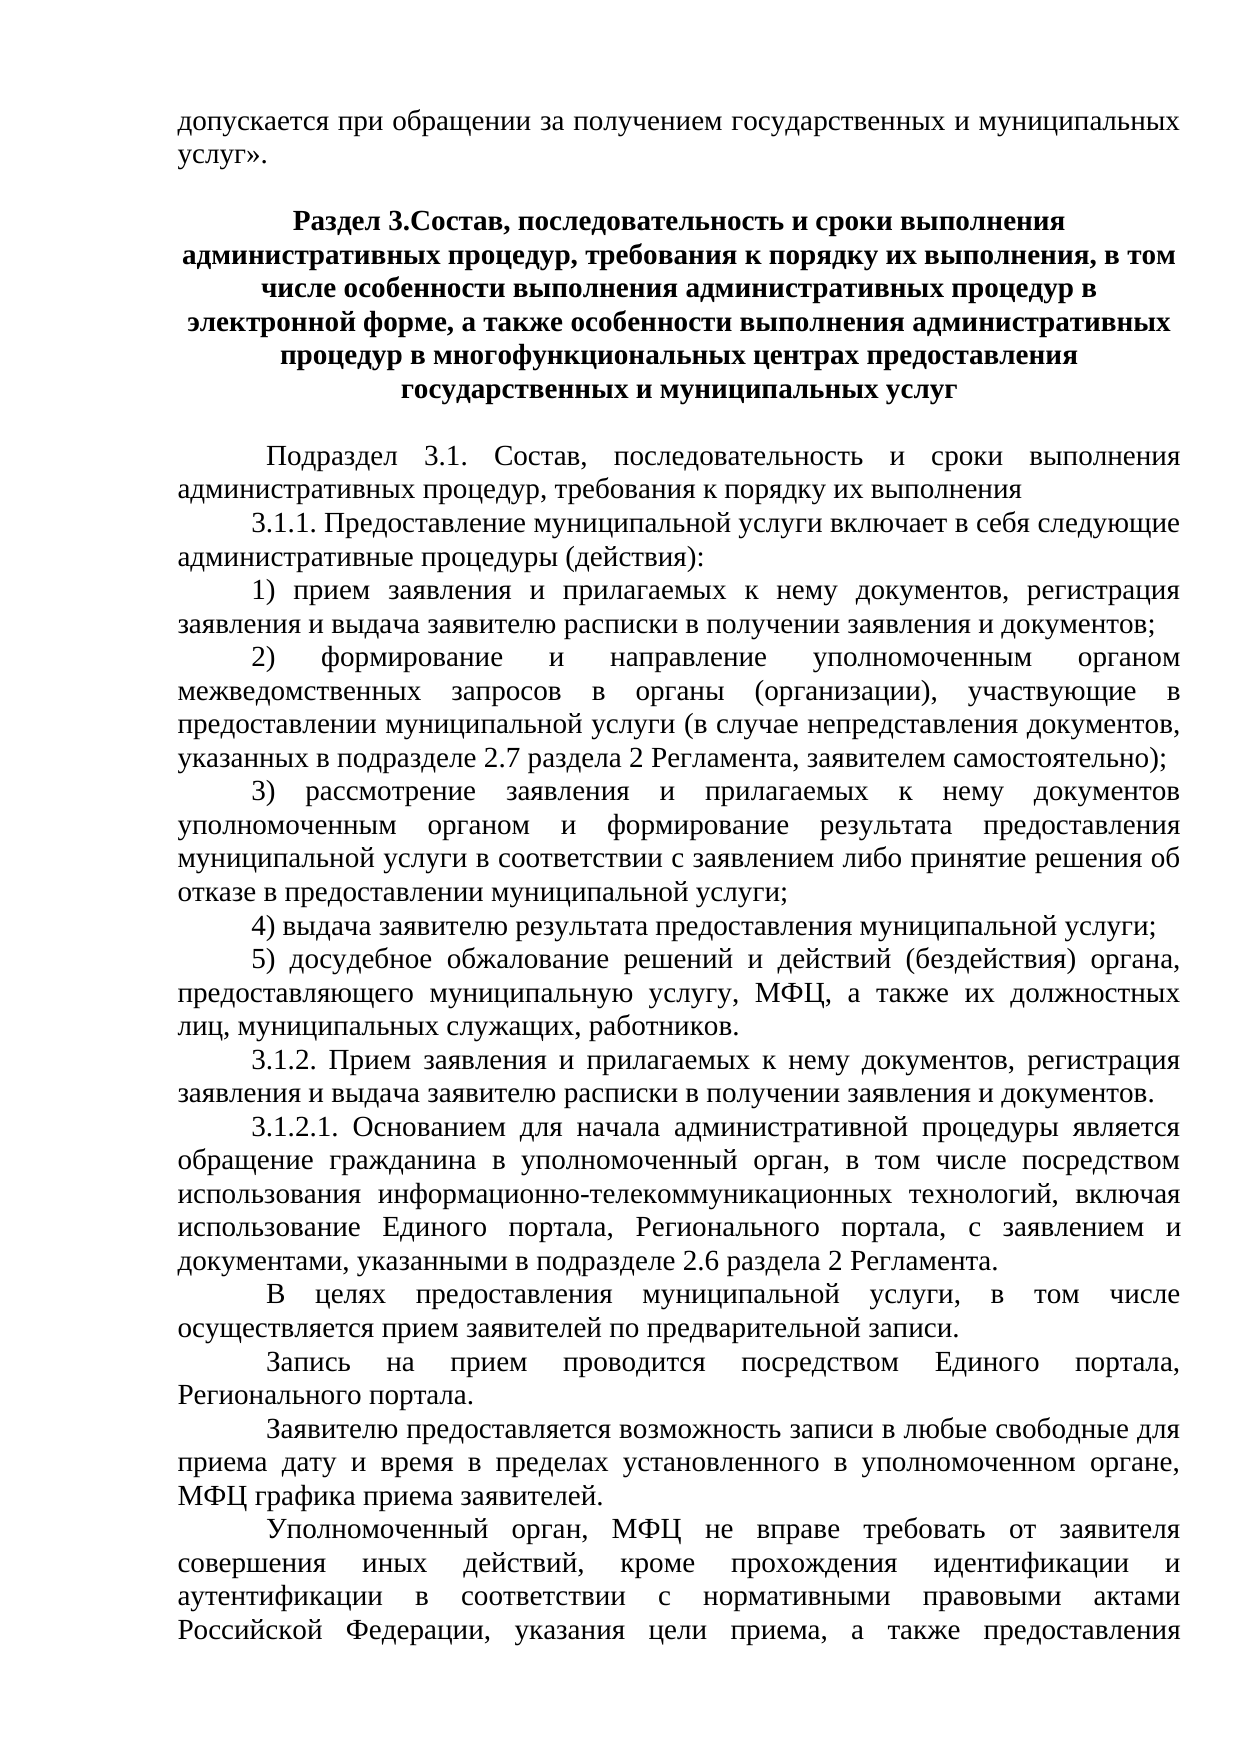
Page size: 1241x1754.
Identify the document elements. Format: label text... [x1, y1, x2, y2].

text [177, 1511, 1181, 1646]
text Раздел 3.Состав, последовательность и сроки выполнения [177, 203, 1181, 237]
text 5) досудебное обжалование решений и действий (бездействия) органа, предоставляющего муниципальную услугу, МФЦ, а также их должностных лиц, муниципальных служащих, работников. [177, 941, 1181, 1042]
text 2) формирование и направление уполномоченным органом межведомственных запросов в органы (организации), участвующие в предоставлении муниципальной услуги (в случае непредставления документов, указанных в подразделе 2.7 раздела 2 Регламента, заявителем самостоятельно); [177, 639, 1181, 773]
text 1) прием заявления и прилагаемых к нему документов, регистрация заявления и выдача заявителю расписки в получении заявления и документов; [177, 572, 1181, 639]
text Заявителю предоставляется возможность записи в любые свободные для приема дату и время в пределах установленного в уполномоченном органе, МФЦ графика приема заявителей. [177, 1411, 1181, 1511]
text 3.1.2. Прием заявления и прилагаемых к нему документов, регистрация заявления и выдача заявителю расписки в получении заявления и документов. [177, 1042, 1181, 1109]
text 3.1.2.1. Основанием для начала административной процедуры является обращение гражданина в уполномоченный орган, в том числе посредством использования информационно-телекоммуникационных технологий, включая использование Единого портала, Регионального портала, с заявлением и документами, указанными в подразделе 2.6 раздела 2 Регламента. [177, 1109, 1181, 1277]
text В целях предоставления муниципальной услуги, в том числе осуществляется прием заявителей по предварительной записи. [177, 1277, 1181, 1344]
text 4) выдача заявителю результата предоставления муниципальной услуги; [177, 908, 1181, 941]
text 3) рассмотрение заявления и прилагаемых к нему документов уполномоченным органом и формирование результата предоставления муниципальной услуги в соответствии с заявлением либо принятие решения об отказе в предоставлении муниципальной услуги; [177, 773, 1181, 908]
text административных процедур, требования к порядку их выполнения, в том числе особенности выполнения административных процедур в электронной форме, а также особенности выполнения административных процедур в многофункциональных центрах предоставления государственных и муниципальных услуг [177, 237, 1181, 404]
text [177, 103, 1181, 170]
text Запись на прием проводится посредством Единого портала, Регионального портала. [177, 1344, 1181, 1411]
text 3.1.1. Предоставление муниципальной услуги включает в себя следующие административные процедуры (действия): [177, 505, 1181, 572]
text Подраздел 3.1. Состав, последовательность и сроки выполнения административных процедур, требования к порядку их выполнения [177, 438, 1181, 505]
